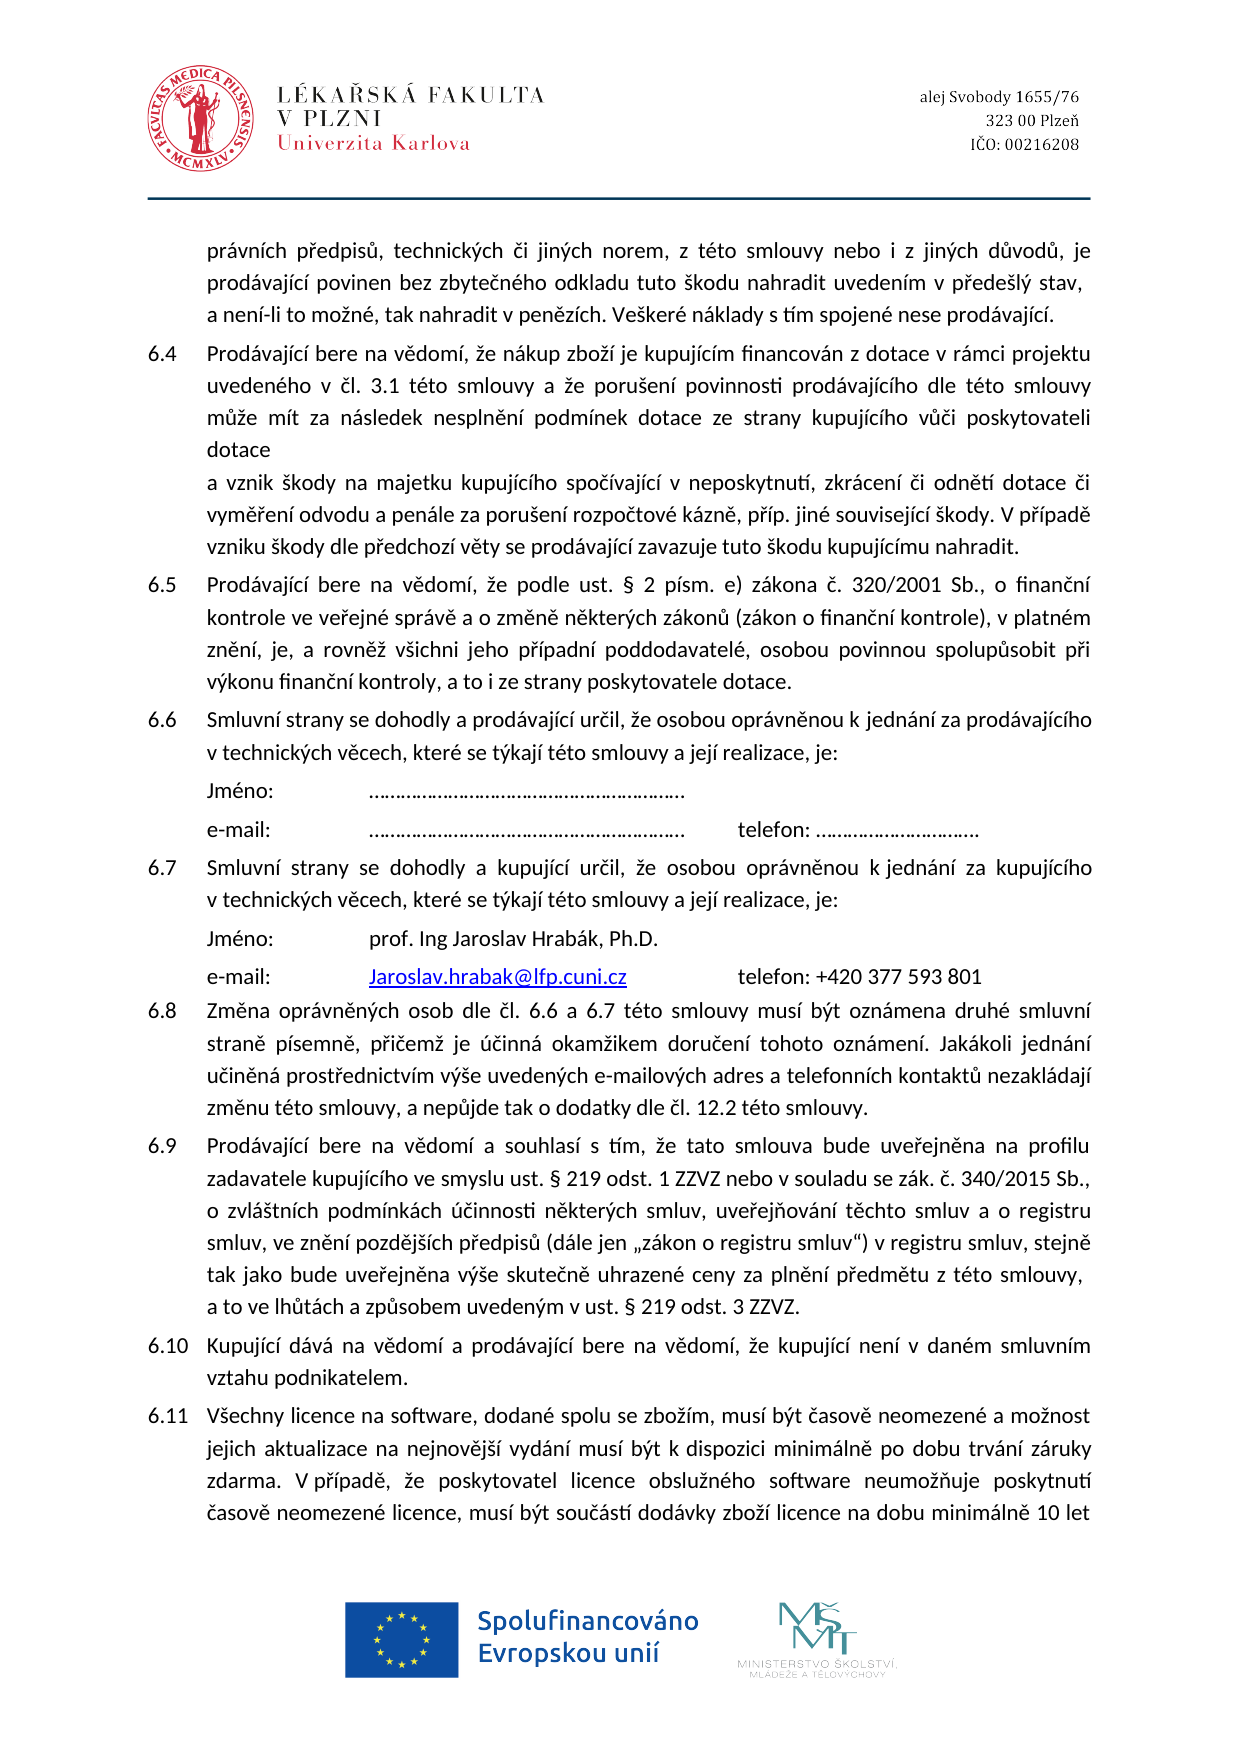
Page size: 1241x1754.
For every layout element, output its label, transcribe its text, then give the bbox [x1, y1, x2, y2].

text 6.4 Prodávající bere na vědomí, že nákup zboží je kupujícím financován z dotace v rámci projektu uvedeného v čl. 3.1 této smlouvy a že porušení povinnosti prodávajícího dle této smlouvy může mít za následek nesplnění podmínek dotace ze strany kupujícího vůči poskytovateli dotace a vznik škody na majetku kupujícího spočívající v neposkytnutí, zkrácení či odnětí dotace či vyměření odvodu a penále za porušení rozpočtové kázně, příp. jiné související škody. V případě vzniku škody dle předchozí věty se prodávající zavazuje tuto škodu kupujícímu nahradit. [148, 339, 1093, 560]
text 6.8 Změna oprávněných osob dle čl. 6.6 a 6.7 této smlouvy musí být oznámena druhé smluvní straně písemně, přičemž je účinná okamžikem doručení tohoto oznámení. Jakákoli jednání učiněná prostřednictvím výše uvedených e-mailových adres a telefonních kontaktů nezakládají změnu této smlouvy, a nepůjde tak o dodatky dle čl. 12.2 této smlouvy. [148, 996, 1093, 1121]
text Jméno: prof. Ing Jaroslav Hrabák, Ph.D. [207, 924, 1093, 952]
text 6.10 Kupující dává na vědomí a prodávající bere na vědomí, že kupující není v daném smluvním vztahu podnikatelem. [148, 1331, 1093, 1391]
text e-mail: Jaroslav.hrabak@lfp.cuni.cz telefon: +420 377 593 801 [148, 962, 1093, 990]
text 6.7 Smluvní strany se dohodly a kupující určil, že osobou oprávněnou k jednání za kupujícího v technických věcech, které se týkají této smlouvy a její realizace, je: [148, 853, 1093, 913]
text 6.6 Smluvní strany se dohodly a prodávající určil, že osobou oprávněnou k jednání za prodávajícího v technických věcech, které se týkají této smlouvy a její realizace, je: [148, 706, 1093, 766]
picture [147, 65, 1091, 200]
text e-mail: …………………………………………………… telefon: …………………………. [207, 815, 1093, 843]
text Jméno: …………………………………………………… [207, 776, 1093, 804]
text 6.5 Prodávající bere na vědomí, že podle ust. § 2 písm. e) zákona č. 320/2001 Sb., o finanční kontrole ve veřejné správě a o změně některých zákonů (zákon o finanční kontrole), v platném znění, je, a rovněž všichni jeho případní poddodavatelé, osobou povinnou spolupůsobit při výkonu finanční kontroly, a to i ze strany poskytovatele dotace. [148, 571, 1093, 695]
picture [343, 1600, 897, 1680]
text 6.9 Prodávající bere na vědomí a souhlasí s tím, že tato smlouva bude uveřejněna na profilu zadavatele kupujícího ve smyslu ust. § 219 odst. 1 ZZVZ nebo v souladu se zák. č. 340/2015 Sb., o zvláštních podmínkách účinnosti některých smluv, uveřejňování těchto smluv a o registru smluv, ve znění pozdějších předpisů (dále jen „zákon o registru smluv“) v registru smluv, stejně tak jako bude uveřejněna výše skutečně uhrazené ceny za plnění předmětu z této smlouvy, a to ve lhůtách a způsobem uvedeným v ust. § 219 odst. 3 ZZVZ. [148, 1131, 1093, 1320]
